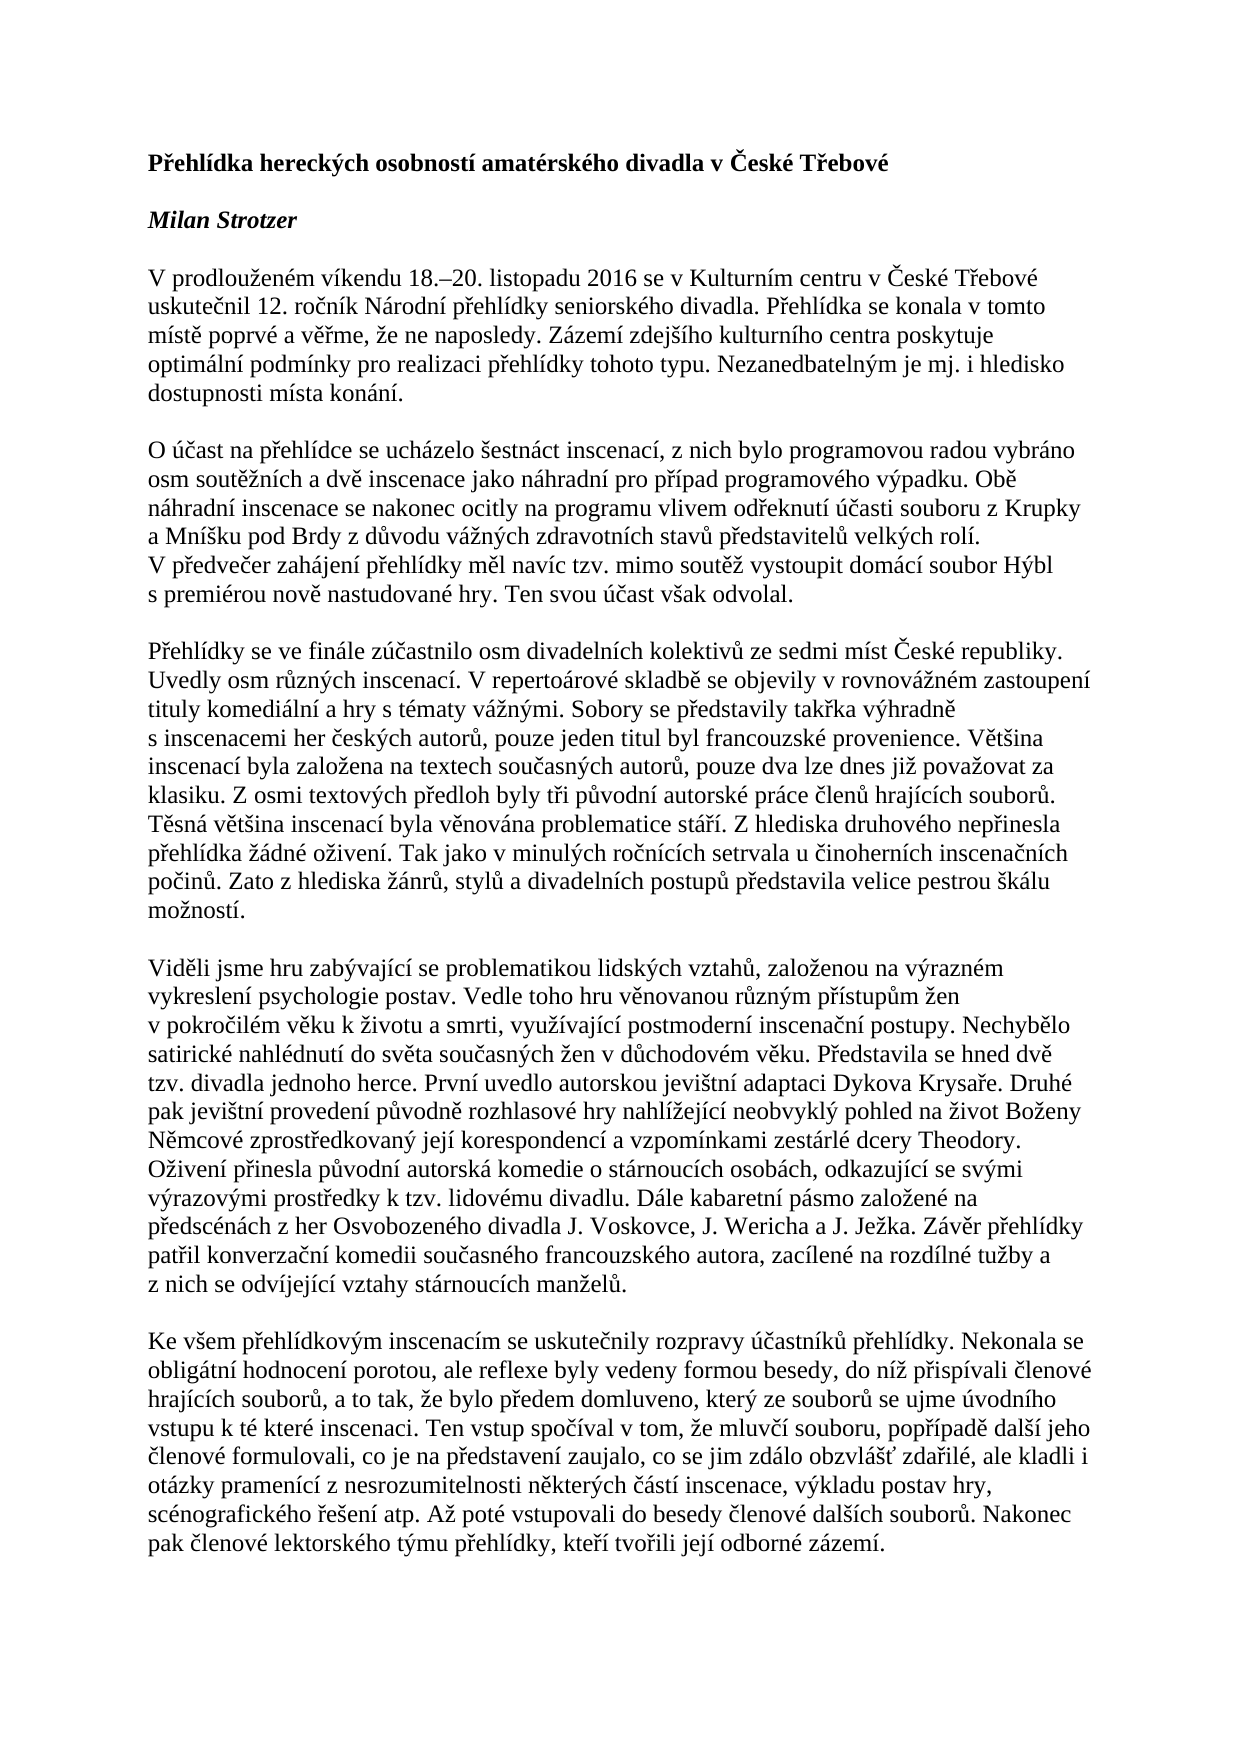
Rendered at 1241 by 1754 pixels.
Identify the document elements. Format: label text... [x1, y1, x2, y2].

text Milan Strotzer [148, 205, 1093, 234]
text V prodlouženém víkendu 18.–20. listopadu 2016 se v Kulturním centru v České Třebové uskutečnil 12. ročník Národní přehlídky seniorského divadla. Přehlídka se konala v tomto místě poprvé a věřme, že ne naposledy. Zázemí zdejšího kulturního centra poskytuje optimální podmínky pro realizaci přehlídky tohoto typu. Nezanedbatelným je mj. i hledisko dostupnosti místa konání. [148, 263, 1093, 406]
text Viděli jsme hru zabývající se problematikou lidských vztahů, založenou na výrazném vykreslení psychologie postav. Vedle toho hru věnovanou různým přístupům žen v pokročilém věku k životu a smrti, využívající postmoderní inscenační postupy. Nechybělo satirické nahlédnutí do světa současných žen v důchodovém věku. Představila se hned dvě tzv. divadla jednoho herce. První uvedlo autorskou jevištní adaptaci Dykova Krysaře. Druhé pak jevištní provedení původně rozhlasové hry nahlížející neobvyklý pohled na život Boženy Němcové zprostředkovaný její korespondencí a vzpomínkami zestárlé dcery Theodory. Oživení přinesla původní autorská komedie o stárnoucích osobách, odkazující se svými výrazovými prostředky k tzv. lidovému divadlu. Dále kabaretní pásmo založené na předscénách z her Osvobozeného divadla J. Voskovce, J. Wericha a J. Ježka. Závěr přehlídky patřil konverzační komedii současného francouzského autora, zacílené na rozdílné tužby a z nich se odvíjející vztahy stárnoucích manželů. [148, 953, 1093, 1298]
text Ke všem přehlídkovým inscenacím se uskutečnily rozpravy účastníků přehlídky. Nekonala se obligátní hodnocení porotou, ale reflexe byly vedeny formou besedy, do níž přispívali členové hrajících souborů, a to tak, že bylo předem domluveno, který ze souborů se ujme úvodního vstupu k té které inscenaci. Ten vstup spočíval v tom, že mluvčí souboru, popřípadě další jeho členové formulovali, co je na představení zaujalo, co se jim zdálo obzvlášť zdařilé, ale kladli i otázky pramenící z nesrozumitelnosti některých částí inscenace, výkladu postav hry, scénografického řešení atp. Až poté vstupovali do besedy členové dalších souborů. Nakonec pak členové lektorského týmu přehlídky, kteří tvořili její odborné zázemí. [148, 1326, 1093, 1556]
text O účast na přehlídce se ucházelo šestnáct inscenací, z nich bylo programovou radou vybráno osm soutěžních a dvě inscenace jako náhradní pro případ programového výpadku. Obě náhradní inscenace se nakonec ocitly na programu vlivem odřeknutí účasti souboru z Krupky a Mníšku pod Brdy z důvodu vážných zdravotních stavů představitelů velkých rolí. V předvečer zahájení přehlídky měl navíc tzv. mimo soutěž vystoupit domácí soubor Hýbl s premiérou nově nastudované hry. Ten svou účast však odvolal. [148, 435, 1093, 608]
text Přehlídky se ve finále zúčastnilo osm divadelních kolektivů ze sedmi míst České republiky. Uvedly osm různých inscenací. V repertoárové skladbě se objevily v rovnovážném zastoupení tituly komediální a hry s tématy vážnými. Sobory se představily takřka výhradně s inscenacemi her českých autorů, pouze jeden titul byl francouzské provenience. Většina inscenací byla založena na textech současných autorů, pouze dva lze dnes již považovat za klasiku. Z osmi textových předloh byly tři původní autorské práce členů hrajících souborů. Těsná většina inscenací byla věnována problematice stáří. Z hlediska druhového nepřinesla přehlídka žádné oživení. Tak jako v minulých ročnících setrvala u činoherních inscenačních počinů. Zato z hlediska žánrů, stylů a divadelních postupů představila velice pestrou škálu možností. [148, 636, 1093, 924]
text Přehlídka hereckých osobností amatérského divadla v České Třebové [148, 148, 1093, 176]
